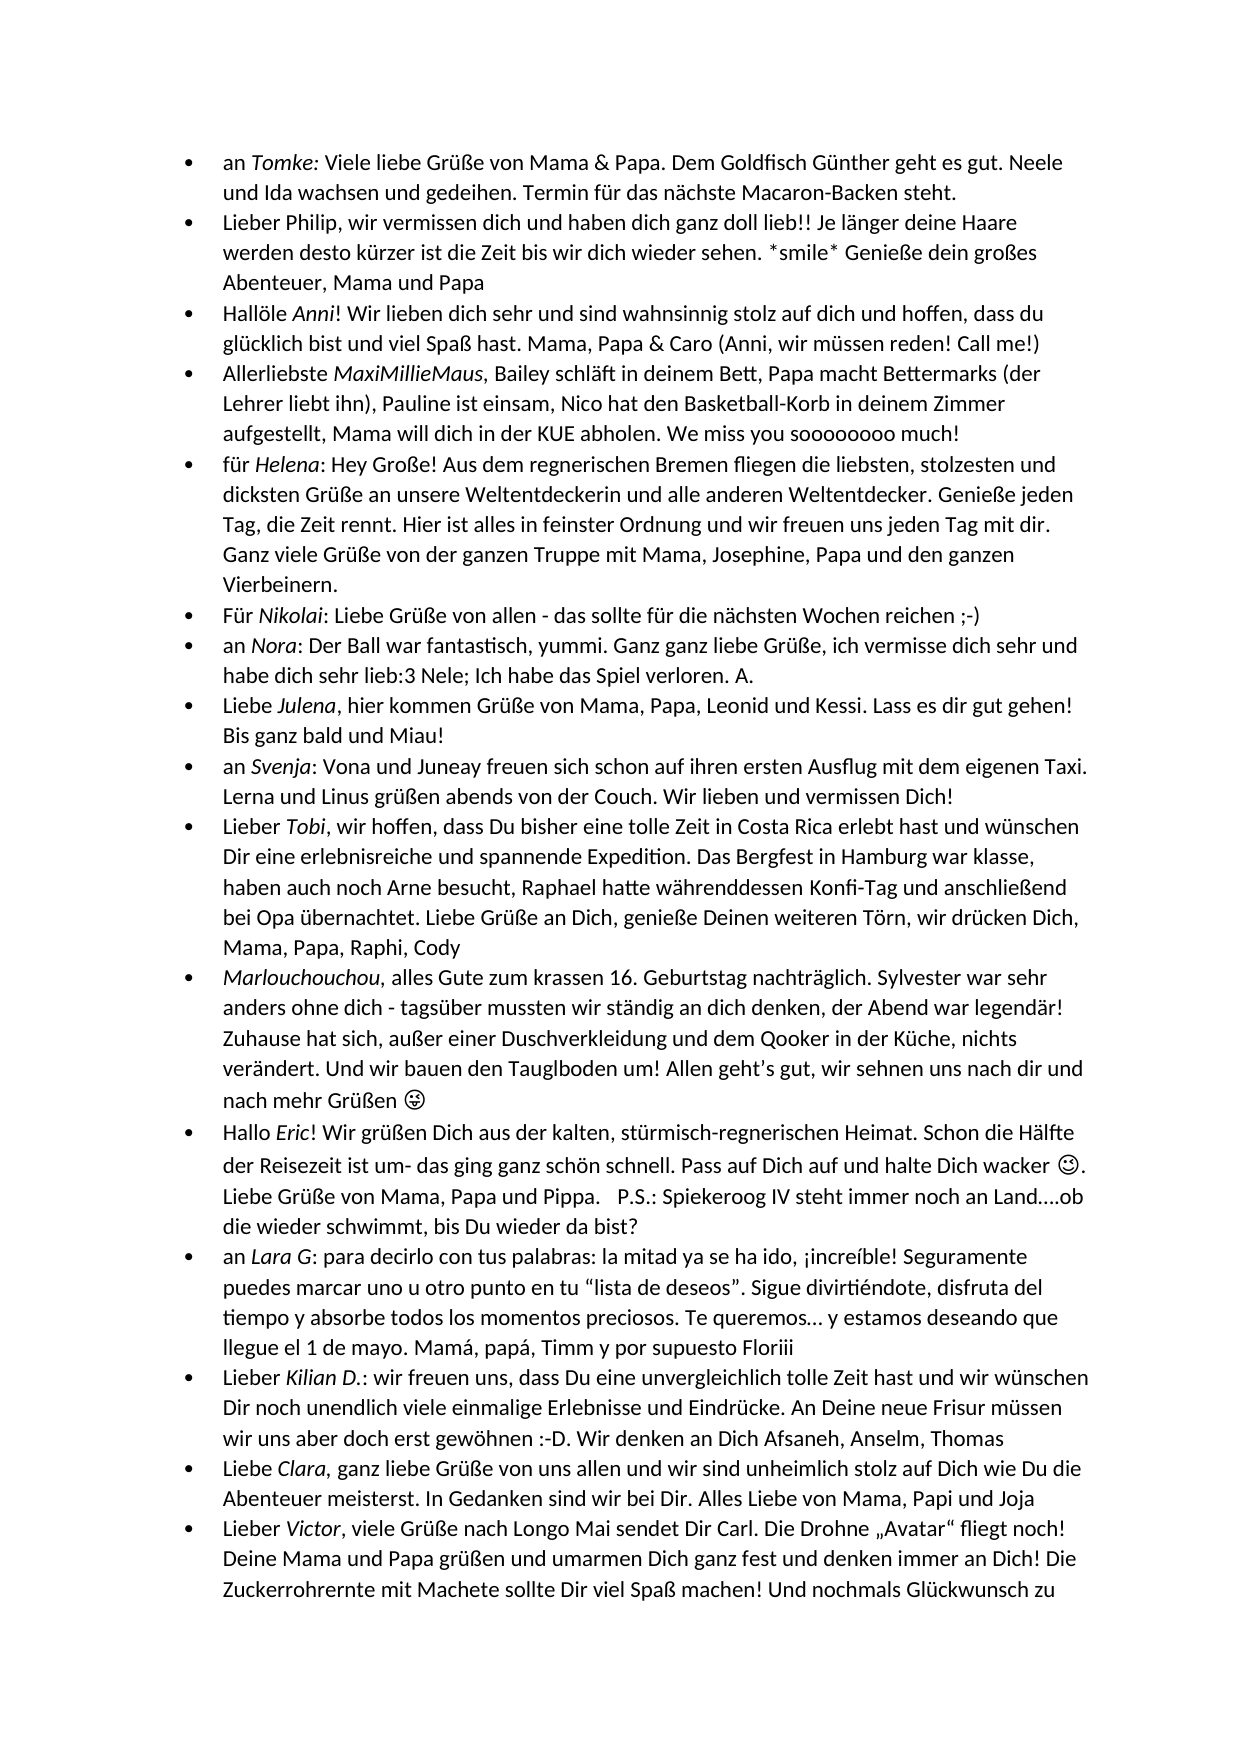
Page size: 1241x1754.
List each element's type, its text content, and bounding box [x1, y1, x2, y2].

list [185, 1514, 1093, 1603]
list an Svenja: Vona und Juneay freuen sich schon auf ihren ersten Ausflug mit dem eigenen Taxi. Lerna und Linus grüßen abends von der Couch. Wir lieben und vermissen Dich! [185, 752, 1093, 810]
list an Nora: Der Ball war fantastisch, yummi. Ganz ganz liebe Grüße, ich vermisse dich sehr und habe dich sehr lieb:3 Nele; Ich habe das Spiel verloren. A. [185, 631, 1093, 689]
list Liebe Clara, ganz liebe Grüße von uns allen und wir sind unheimlich stolz auf Dich wie Du die Abenteuer meisterst. In Gedanken sind wir bei Dir. Alles Liebe von Mama, Papi und Joja [185, 1454, 1093, 1512]
list Für Nikolai: Liebe Grüße von allen - das sollte für die nächsten Wochen reichen ;-) [185, 601, 1093, 629]
list Allerliebste MaxiMillieMaus, Bailey schläft in deinem Bett, Papa macht Bettermarks (der Lehrer liebt ihn), Pauline ist einsam, Nico hat den Basketball-Korb in deinem Zimmer aufgestellt, Mama will dich in der KUE abholen. We miss you soooooooo much! [185, 359, 1093, 447]
list Hallöle Anni! Wir lieben dich sehr und sind wahnsinnig stolz auf dich und hoffen, dass du glücklich bist und viel Spaß hast. Mama, Papa & Caro (Anni, wir müssen reden! Call me!) [185, 299, 1093, 357]
list Marlouchouchou, alles Gute zum krassen 16. Geburtstag nachträglich. Sylvester war sehr anders ohne dich - tagsüber mussten wir ständig an dich denken, der Abend war legendär! Zuhause hat sich, außer einer Duschverkleidung und dem Qooker in der Küche, nichts verändert. Und wir bauen den Tauglboden um! Allen geht’s gut, wir sehnen uns nach dir und nach mehr Grüßen 😜 [185, 963, 1093, 1116]
list an Lara G: para decirlo con tus palabras: la mitad ya se ha ido, ¡increíble! Seguramente puedes marcar uno u otro punto en tu “lista de deseos”. Sigue divirtiéndote, disfruta del tiempo y absorbe todos los momentos preciosos. Te queremos… y estamos deseando que llegue el 1 de mayo. Mamá, papá, Timm y por supuesto Floriii [185, 1242, 1093, 1361]
list für Helena: Hey Große! Aus dem regnerischen Bremen fliegen die liebsten, stolzesten und dicksten Grüße an unsere Weltentdeckerin und alle anderen Weltentdecker. Genieße jeden Tag, die Zeit rennt. Hier ist alles in feinster Ordnung und wir freuen uns jeden Tag mit dir. Ganz viele Grüße von der ganzen Truppe mit Mama, Josephine, Papa und den ganzen Vierbeinern. [185, 450, 1093, 598]
list an Tomke: Viele liebe Grüße von Mama & Papa. Dem Goldfisch Günther geht es gut. Neele und Ida wachsen und gedeihen. Termin für das nächste Macaron-Backen steht. [185, 148, 1093, 206]
list Hallo Eric! Wir grüßen Dich aus der kalten, stürmisch-regnerischen Heimat. Schon die Hälfte der Reisezeit ist um- das ging ganz schön schnell. Pass auf Dich auf und halte Dich wacker 😉. Liebe Grüße von Mama, Papa und Pippa. P.S.: Spiekeroog IV steht immer noch an Land….ob die wieder schwimmt, bis Du wieder da bist? [185, 1118, 1093, 1240]
list Lieber Kilian D.: wir freuen uns, dass Du eine unvergleichlich tolle Zeit hast und wir wünschen Dir noch unendlich viele einmalige Erlebnisse und Eindrücke. An Deine neue Frisur müssen wir uns aber doch erst gewöhnen :-D. Wir denken an Dich Afsaneh, Anselm, Thomas [185, 1363, 1093, 1452]
list Lieber Tobi, wir hoffen, dass Du bisher eine tolle Zeit in Costa Rica erlebt hast und wünschen Dir eine erlebnisreiche und spannende Expedition. Das Bergfest in Hamburg war klasse, haben auch noch Arne besucht, Raphael hatte währenddessen Konfi-Tag und anschließend bei Opa übernachtet. Liebe Grüße an Dich, genieße Deinen weiteren Törn, wir drücken Dich, Mama, Papa, Raphi, Cody [185, 812, 1093, 961]
list Liebe Julena, hier kommen Grüße von Mama, Papa, Leonid und Kessi. Lass es dir gut gehen! Bis ganz bald und Miau! [185, 691, 1093, 749]
list Lieber Philip, wir vermissen dich und haben dich ganz doll lieb!! Je länger deine Haare werden desto kürzer ist die Zeit bis wir dich wieder sehen. *smile* Genieße dein großes Abenteuer, Mama und Papa [185, 208, 1093, 296]
